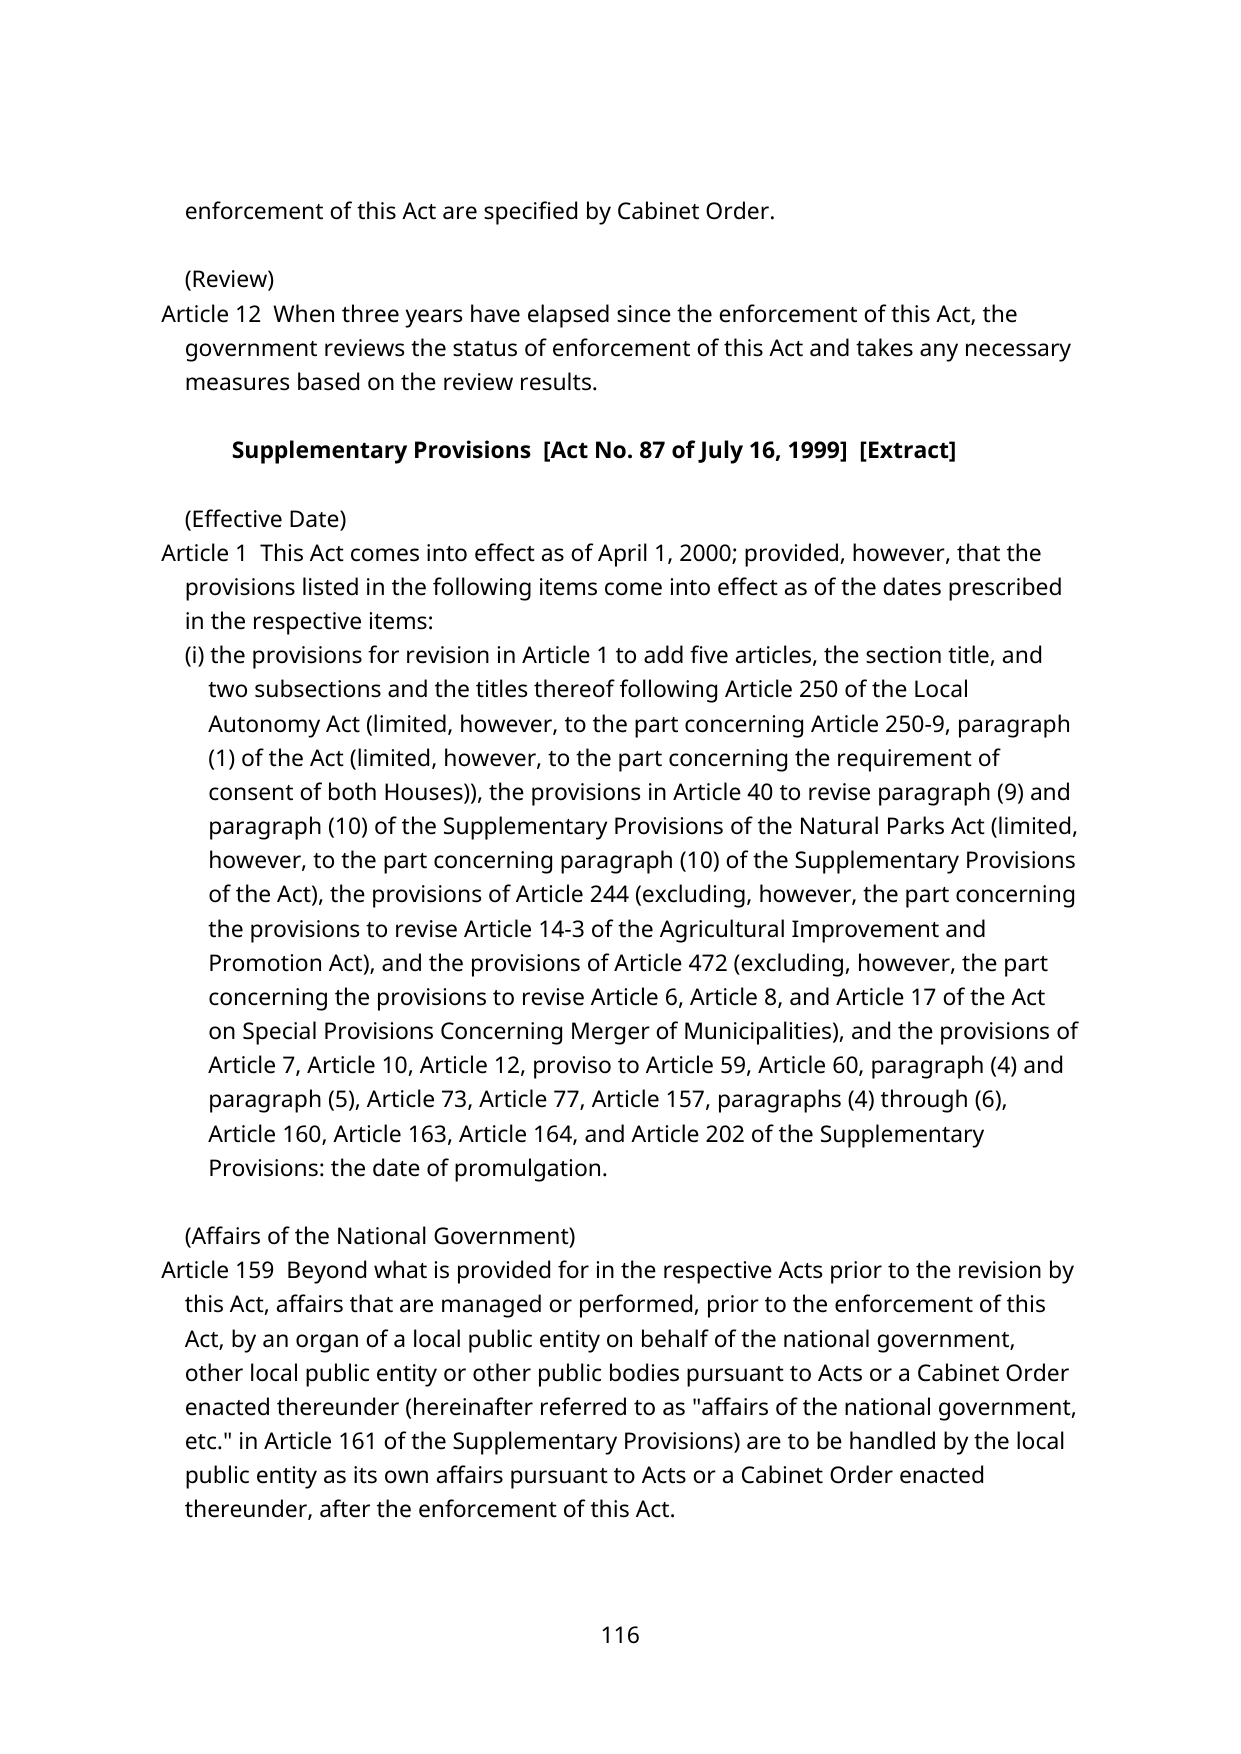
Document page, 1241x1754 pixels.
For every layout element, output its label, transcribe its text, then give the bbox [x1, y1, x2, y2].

text (Affairs of the National Government) [184, 1219, 1079, 1253]
text (Effective Date) [184, 501, 1079, 535]
text Article 1 This Act comes into effect as of April 1, 2000; provided, however, that the provisions listed in the following items come into effect as of the dates prescribed in the respective items: [161, 535, 1079, 638]
text (i) the provisions for revision in Article 1 to add five articles, the section title, and two subsections and the titles thereof following Article 250 of the Local Autonomy Act (limited, however, to the part concerning Article 250-9, paragraph (1) of the Act (limited, however, to the part concerning the requirement of consent of both Houses)), the provisions in Article 40 to revise paragraph (9) and paragraph (10) of the Supplementary Provisions of the Natural Parks Act (limited, however, to the part concerning paragraph (10) of the Supplementary Provisions of the Act), the provisions of Article 244 (excluding, however, the part concerning the provisions to revise Article 14-3 of the Agricultural Improvement and Promotion Act), and the provisions of Article 472 (excluding, however, the part concerning the provisions to revise Article 6, Article 8, and Article 17 of the Act on Special Provisions Concerning Merger of Municipalities), and the provisions of Article 7, Article 10, Article 12, proviso to Article 59, Article 60, paragraph (4) and paragraph (5), Article 73, Article 77, Article 157, paragraphs (4) through (6), Article 160, Article 163, Article 164, and Article 202 of the Supplementary Provisions: the date of promulgation. [184, 638, 1079, 1184]
text Article 159 Beyond what is provided for in the respective Acts prior to the revision by this Act, affairs that are managed or performed, prior to the enforcement of this Act, by an organ of a local public entity on behalf of the national government, other local public entity or other public bodies pursuant to Acts or a Cabinet Order enacted thereunder (hereinafter referred to as "affairs of the national government, etc." in Article 161 of the Supplementary Provisions) are to be handled by the local public entity as its own affairs pursuant to Acts or a Cabinet Order enacted thereunder, after the enforcement of this Act. [161, 1253, 1079, 1526]
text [161, 194, 1079, 228]
text Supplementary Provisions [Act No. 87 of July 16, 1999] [Extract] [230, 433, 1079, 467]
text Article 12 When three years have elapsed since the enforcement of this Act, the government reviews the status of enforcement of this Act and takes any necessary measures based on the review results. [161, 296, 1079, 399]
text (Review) [184, 262, 1079, 296]
